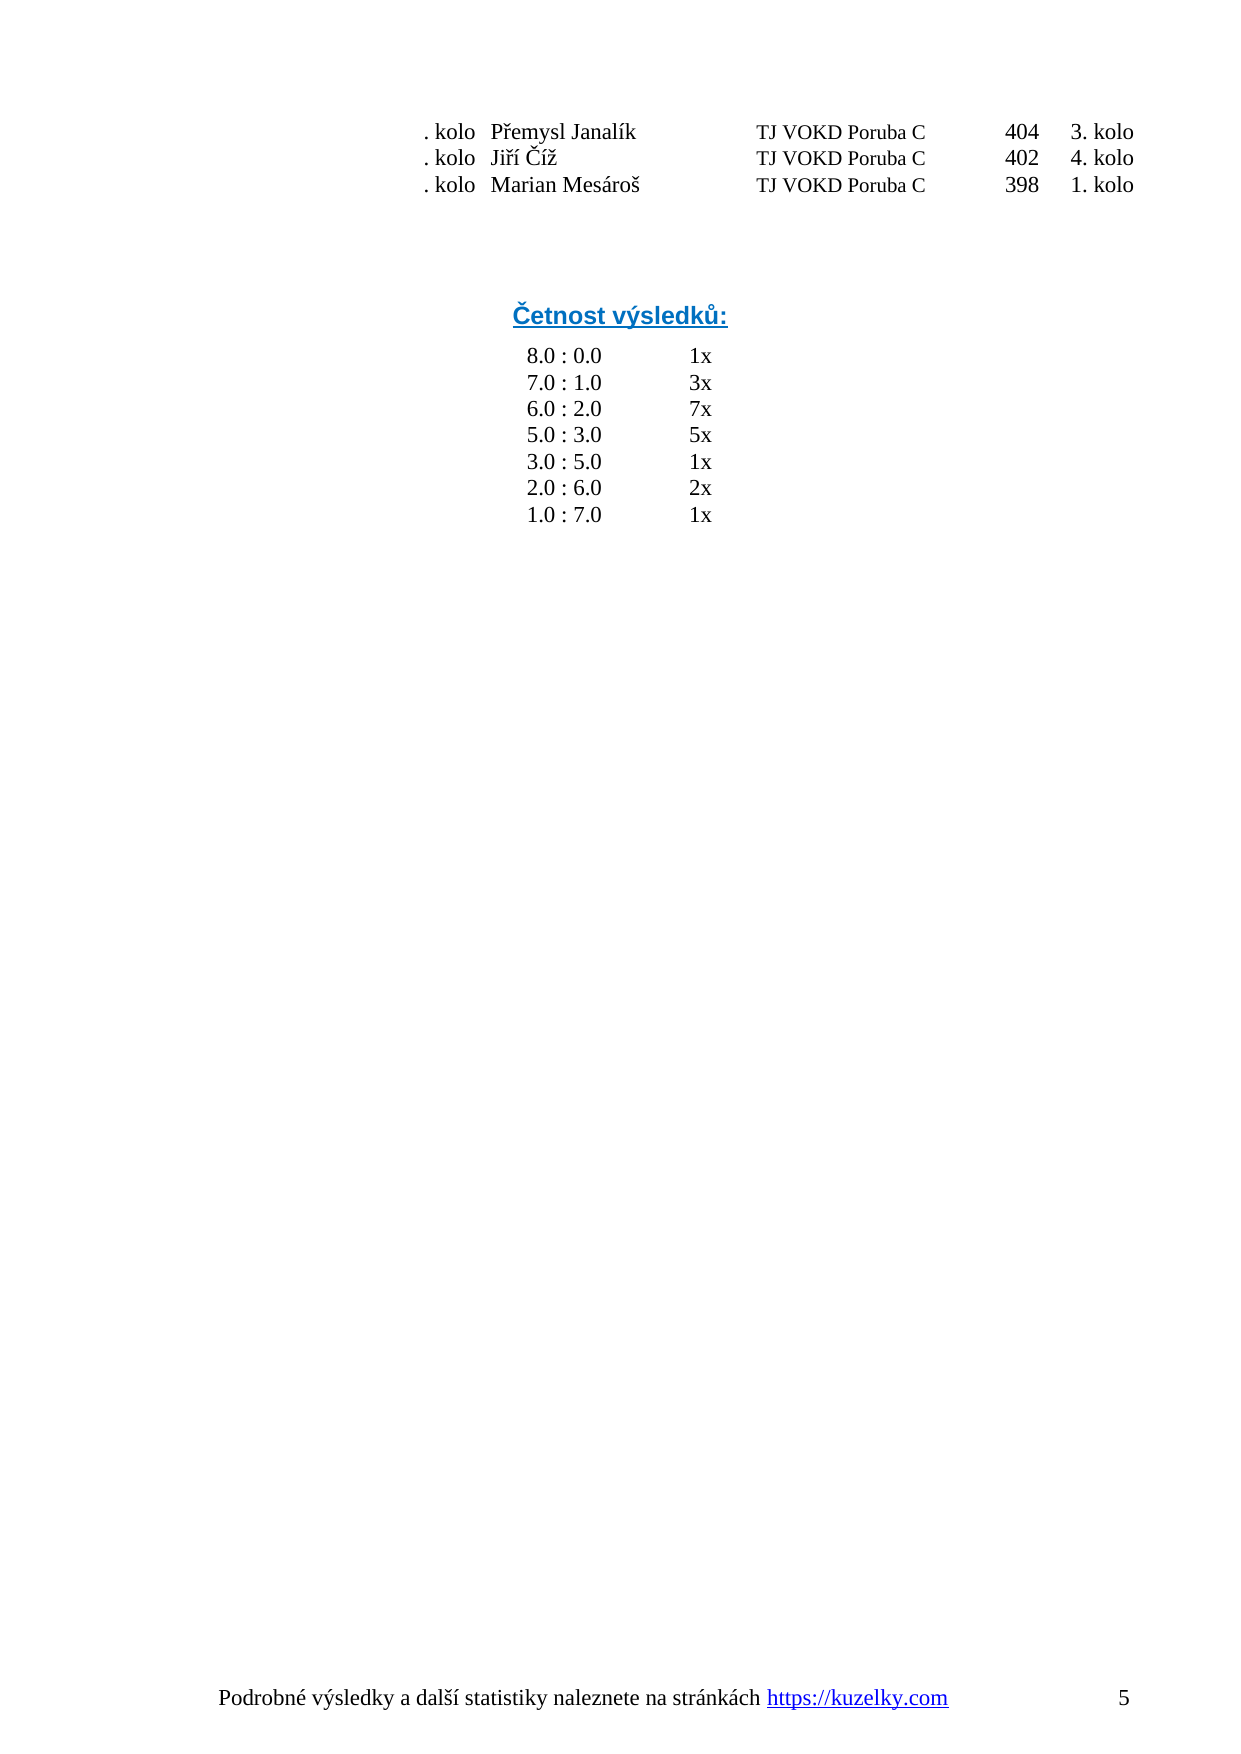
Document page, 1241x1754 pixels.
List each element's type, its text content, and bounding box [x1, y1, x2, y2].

text . kolo Jiří Číž TJ VOKD Poruba C 402 4. kolo [106, 144, 1134, 171]
text 2.0 : 6.0 2x [106, 474, 1134, 501]
text . kolo Marian Mesároš TJ VOKD Poruba C 398 1. kolo [106, 171, 1134, 197]
text 6.0 : 2.0 7x [106, 395, 1134, 422]
text 7.0 : 1.0 3x [106, 369, 1134, 395]
text 3.0 : 5.0 1x [106, 448, 1134, 474]
text 5.0 : 3.0 5x [106, 422, 1134, 448]
text 1.0 : 7.0 1x [106, 501, 1134, 527]
text Četnost výsledků: [94, 301, 1145, 330]
text 8.0 : 0.0 1x [106, 342, 1134, 369]
text . kolo Přemysl Janalík TJ VOKD Poruba C 404 3. kolo [106, 118, 1134, 144]
